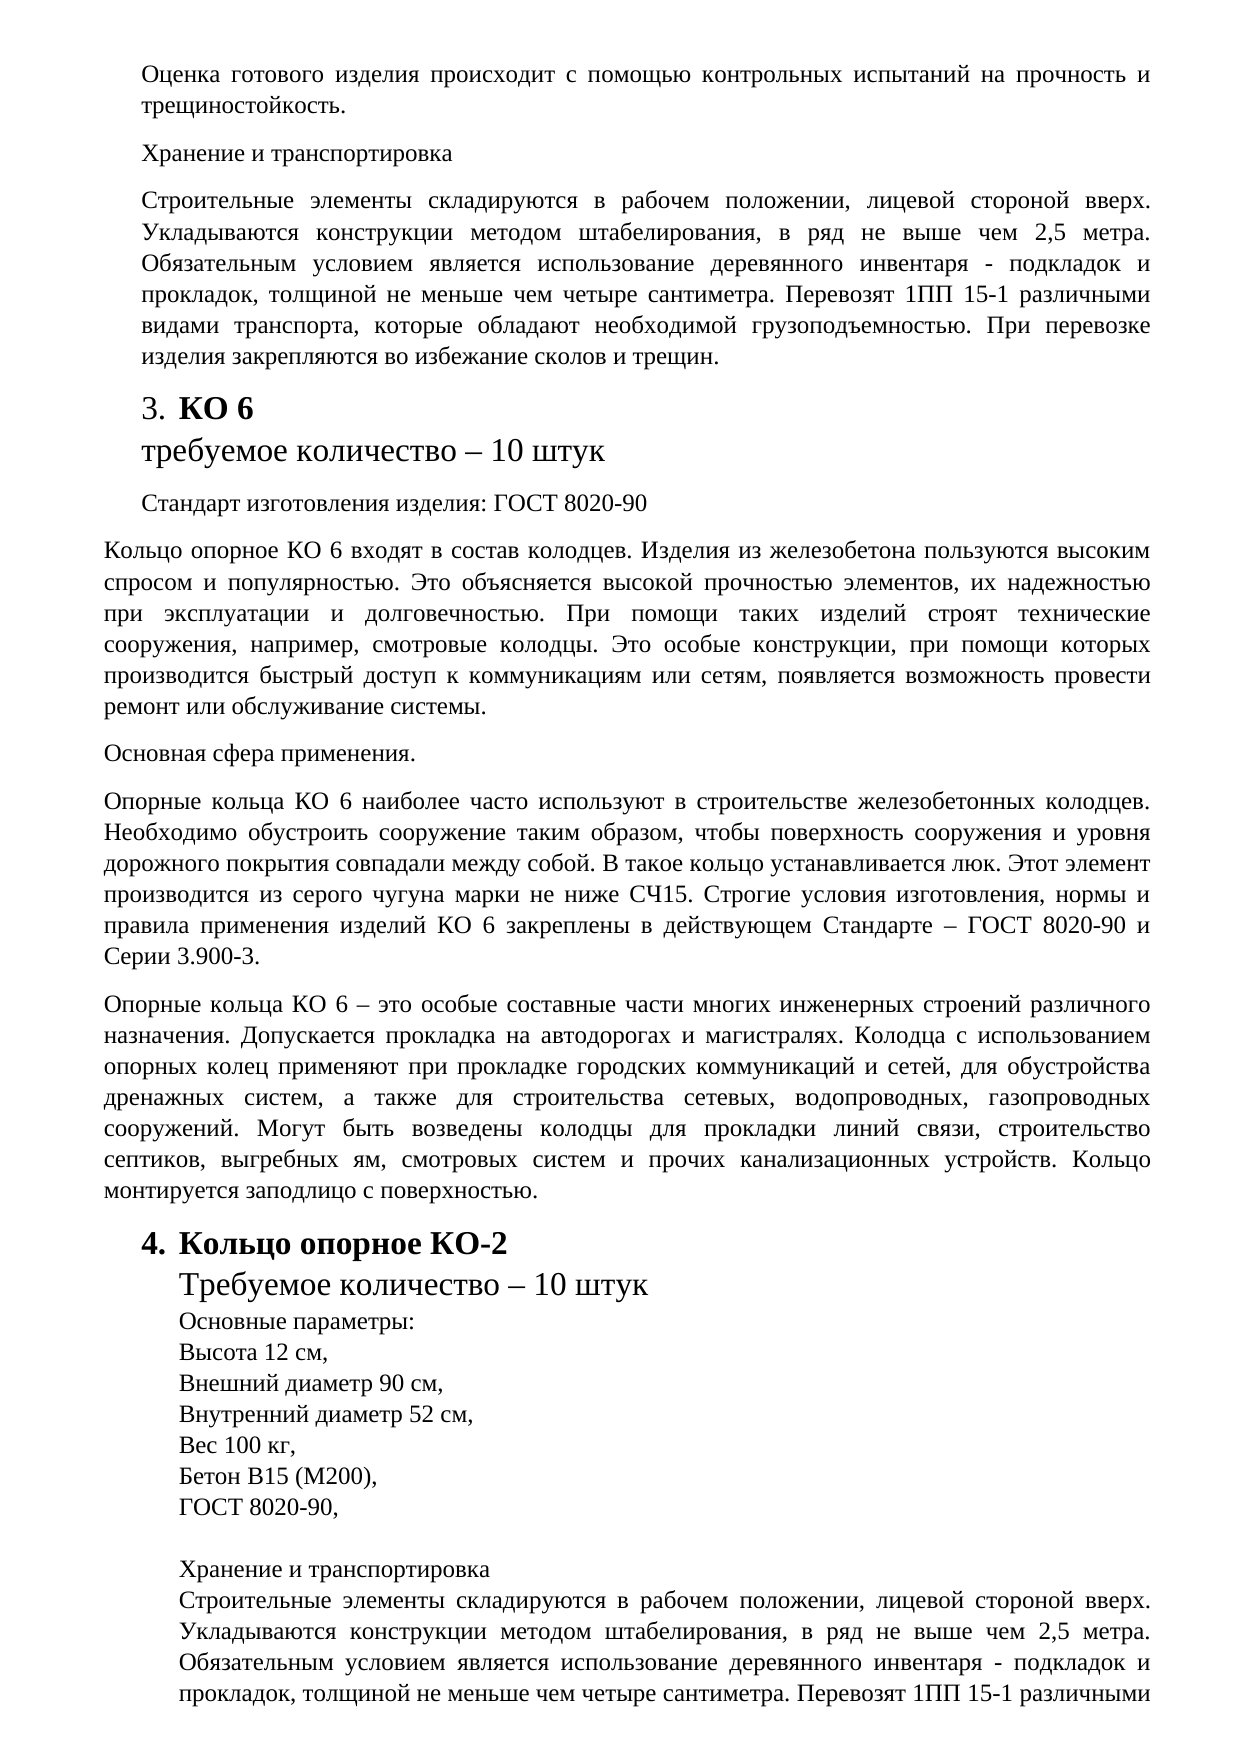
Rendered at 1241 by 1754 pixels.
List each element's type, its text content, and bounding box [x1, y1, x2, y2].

text Опорные кольца КО 6 наиболее часто используют в строительстве железобетонных колодцев. Необходимо обустроить сооружение таким образом, чтобы поверхность сооружения и уровня дорожного покрытия совпадали между собой. В такое кольцо устанавливается люк. Этот элемент производится из серого чугуна марки не ниже СЧ15. Строгие условия изготовления, нормы и правила применения изделий КО 6 закреплены в действующем Стандарте – ГОСТ 8020-90 и Серии 3.900-3. [103, 786, 1152, 970]
text Внутренний диаметр 52 см, [178, 1399, 1152, 1428]
text Опорные кольца КО 6 – это особые составные части многих инженерных строений различного назначения. Допускается прокладка на автодорогах и магистралях. Колодца с использованием опорных колец применяют при прокладке городских коммуникаций и сетей, для обустройства дренажных систем, а также для строительства сетевых, водопроводных, газопроводных сооружений. Могут быть возведены колодцы для прокладки линий связи, строительство септиков, выгребных ям, смотровых систем и прочих канализационных устройств. Кольцо монтируется заподлицо с поверхностью. [103, 989, 1152, 1204]
text Требуемое количество – 10 штук [178, 1264, 1152, 1303]
text Бетон B15 (M200), [178, 1461, 1152, 1490]
text Внешний диаметр 90 см, [178, 1368, 1152, 1397]
list Кольцо опорное КО-2 [141, 1223, 1152, 1261]
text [178, 1585, 1152, 1707]
text Стандарт изготовления изделия: ГОСТ 8020-90 [141, 488, 1152, 517]
text Основная сфера применения. [103, 738, 1152, 767]
text Оценка готового изделия происходит с помощью контрольных испытаний на прочность и трещиностойкость. [141, 59, 1152, 119]
text Основные параметры: [178, 1306, 1152, 1334]
text Вес 100 кг, [178, 1430, 1152, 1459]
text Хранение и транспортировка [178, 1554, 1152, 1583]
text ГОСТ 8020-90, [178, 1492, 1152, 1521]
text Высота 12 см, [178, 1337, 1152, 1366]
text Кольцо опорное КО 6 входят в состав колодцев. Изделия из железобетона пользуются высоким спросом и популярностью. Это объясняется высокой прочностью элементов, их надежностью при эксплуатации и долговечностью. При помощи таких изделий строят технические сооружения, например, смотровые колодцы. Это особые конструкции, при помощи которых производится быстрый доступ к коммуникациям или сетям, появляется возможность провести ремонт или обслуживание системы. [103, 536, 1152, 719]
text требуемое количество – 10 штук [141, 430, 1152, 468]
list КО 6 [141, 388, 1152, 427]
text Хранение и транспортировка [141, 138, 1152, 167]
